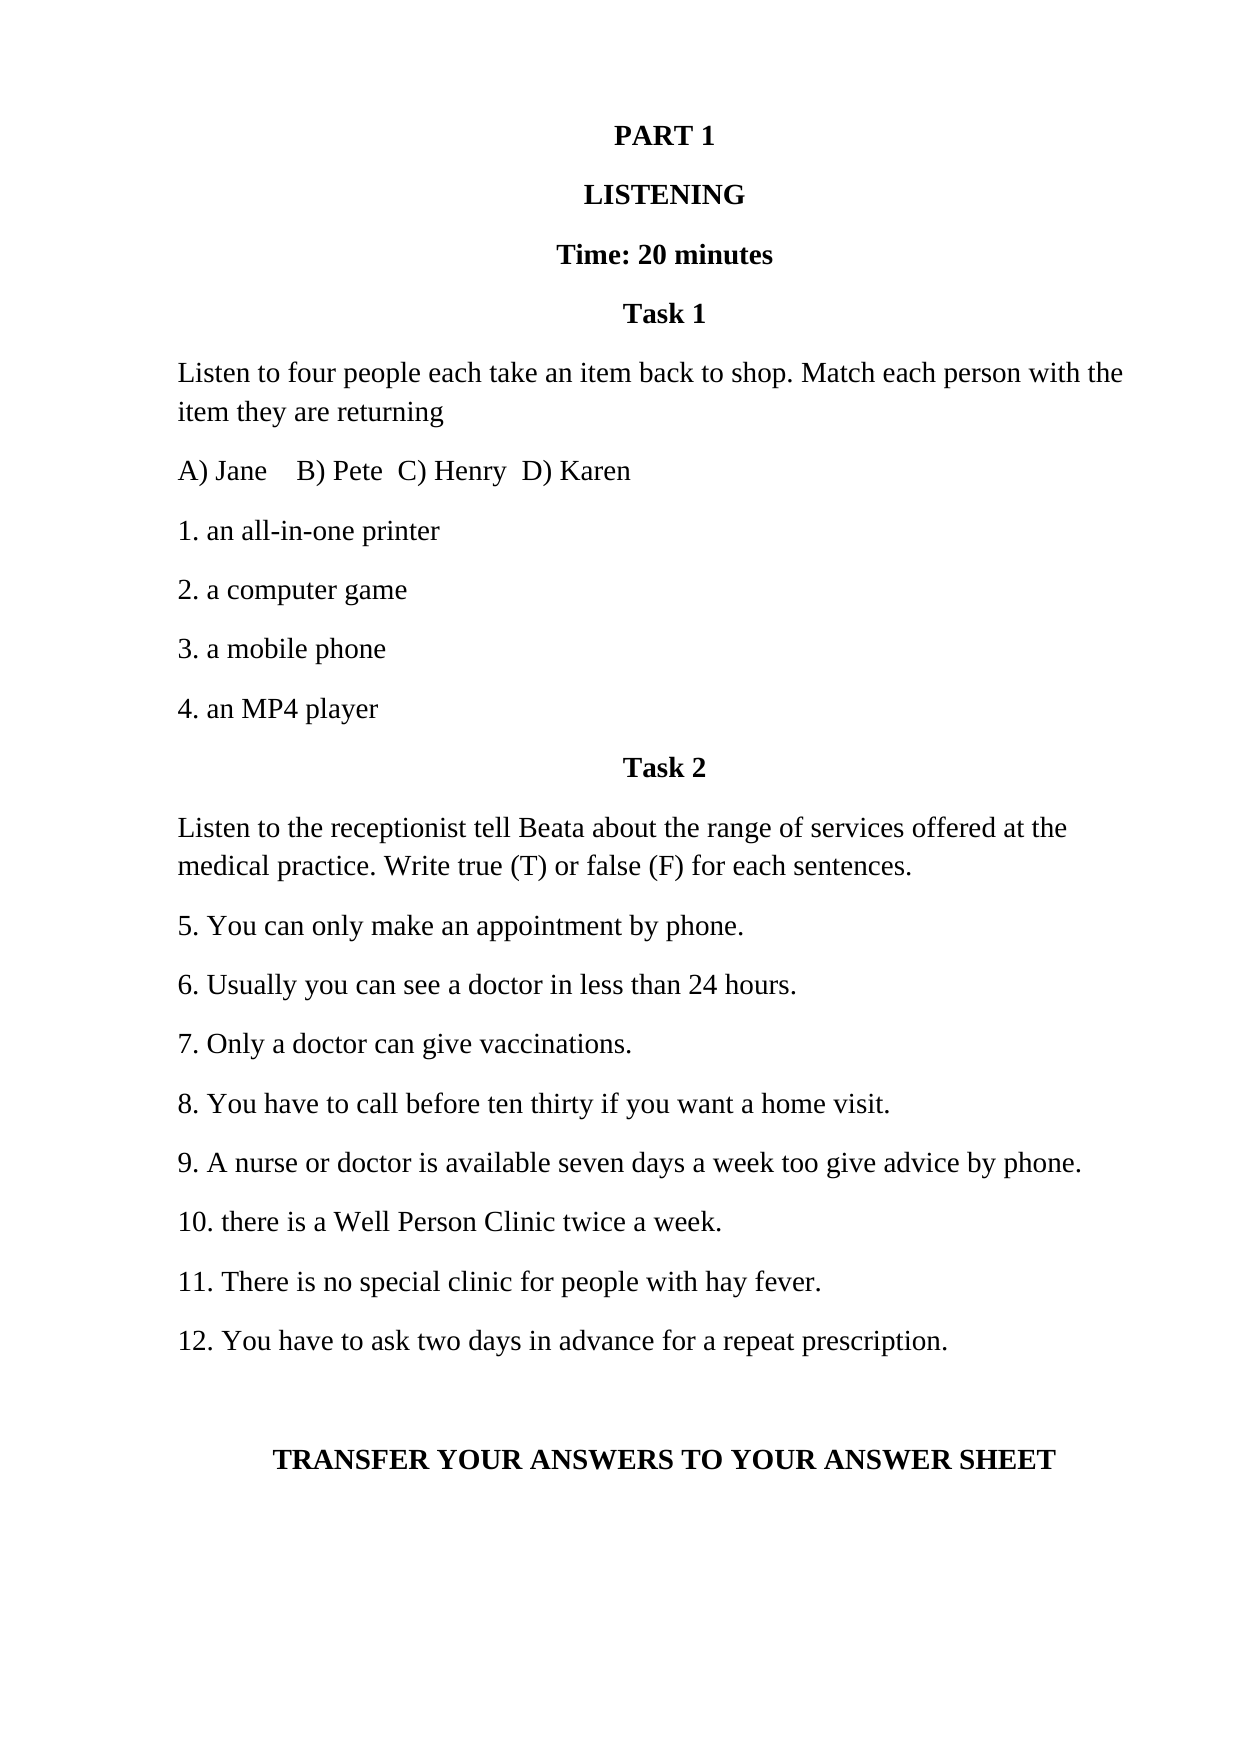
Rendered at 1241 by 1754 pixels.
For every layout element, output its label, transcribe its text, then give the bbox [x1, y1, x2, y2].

text 10. there is a Well Person Clinic twice a week. [177, 1204, 1152, 1238]
text 5. You can only make an appointment by phone. [177, 908, 1152, 941]
text 8. You have to call before ten thirty if you want a home visit. [177, 1086, 1152, 1119]
text A) Jane B) Pete C) Henry D) Karen [177, 453, 1152, 487]
text 4. an MP4 player [177, 691, 1152, 724]
text Listen to the receptionist tell Beata about the range of services offered at the medical practice. Write true (T) or false (F) for each sentences. [177, 810, 1152, 882]
text Time: 20 minutes [177, 237, 1152, 270]
text PART 1 [177, 118, 1152, 152]
text TRANSFER YOUR ANSWERS TO YOUR ANSWER SHEET [177, 1442, 1152, 1476]
text Task 1 [177, 296, 1152, 330]
text 9. A nurse or doctor is available seven days a week too give advice by phone. [177, 1145, 1152, 1179]
text 7. Only a doctor can give vaccinations. [177, 1026, 1152, 1060]
text 1. an all-in-one printer [177, 513, 1152, 546]
text 3. a mobile phone [177, 632, 1152, 665]
text 12. You have to ask two days in advance for a repeat prescription. [177, 1323, 1152, 1357]
text 11. There is no special clinic for people with hay fever. [177, 1264, 1152, 1297]
text 2. a computer game [177, 572, 1152, 606]
text LISTENING [177, 177, 1152, 211]
text Task 2 [177, 750, 1152, 784]
text Listen to four people each take an item back to shop. Match each person with the item they are returning [177, 356, 1152, 428]
text 6. Usually you can see a doctor in less than 24 hours. [177, 967, 1152, 1001]
